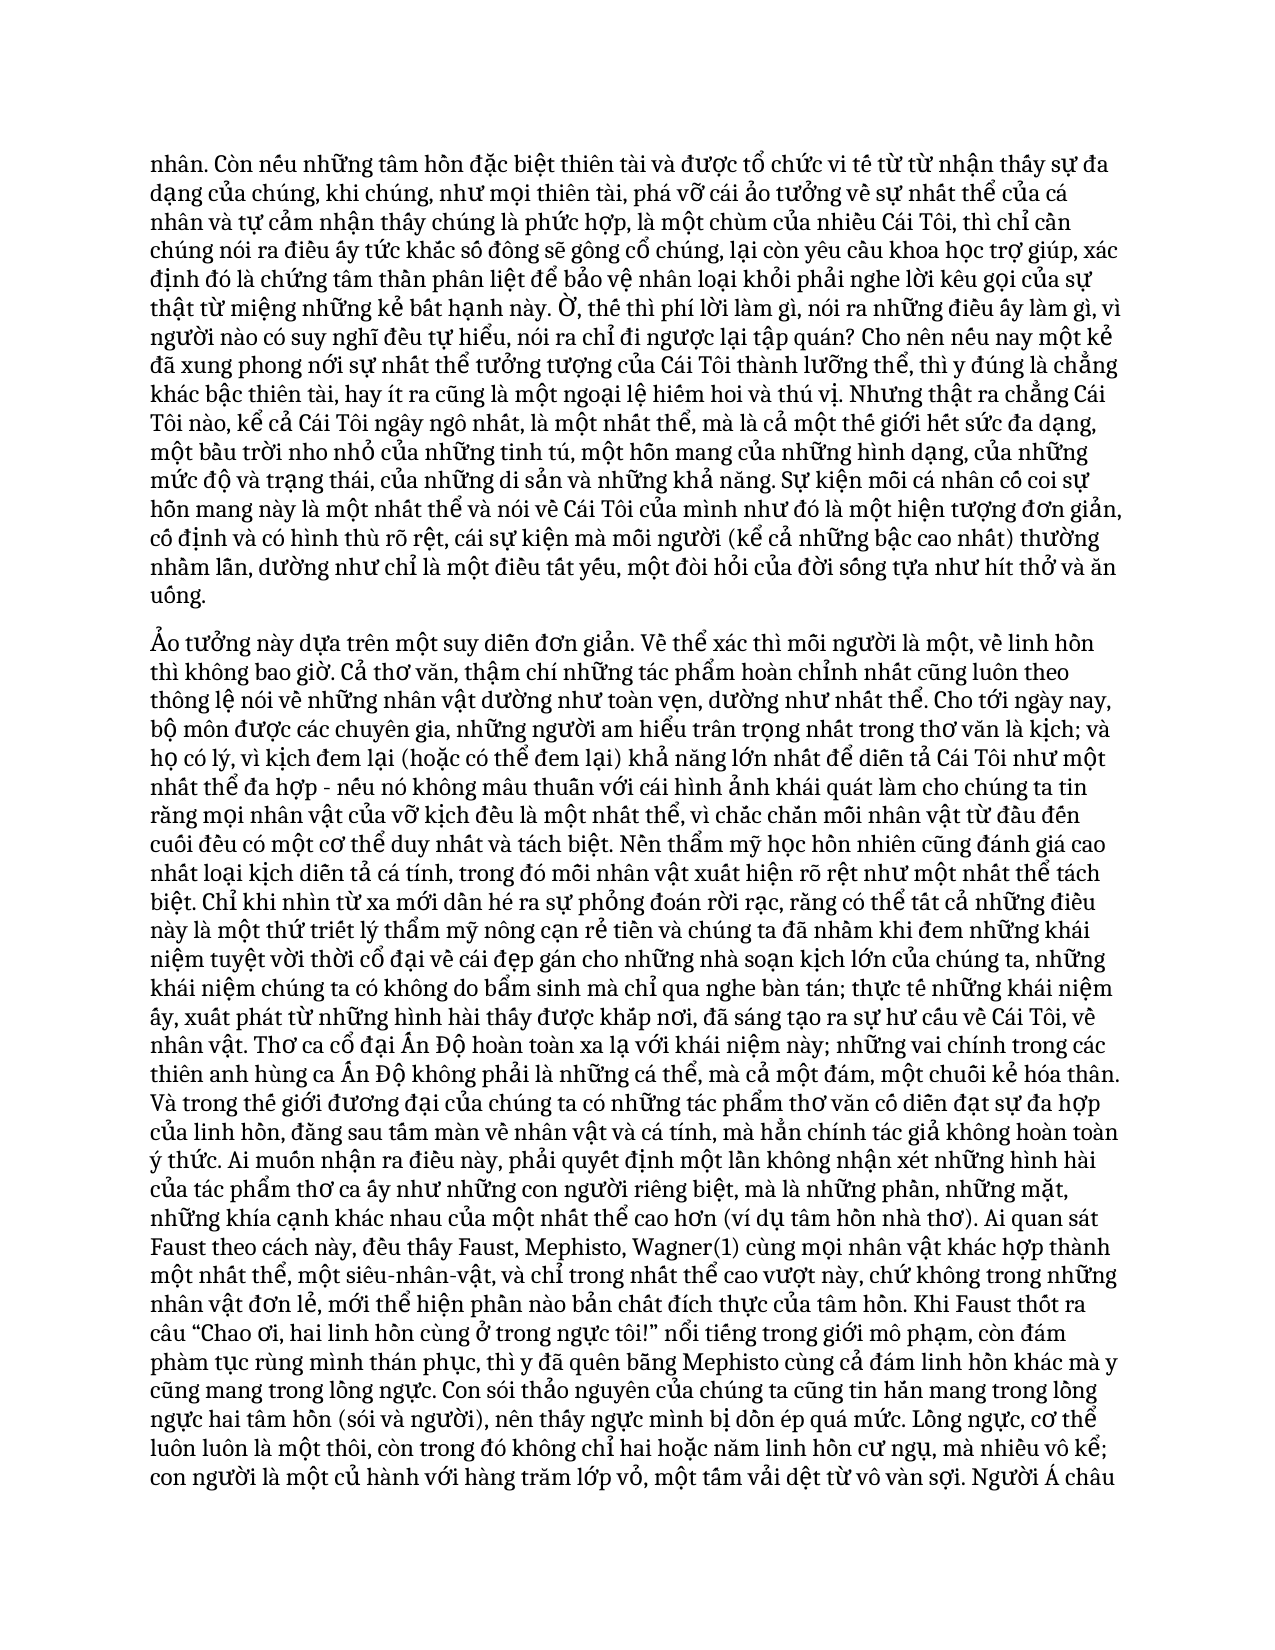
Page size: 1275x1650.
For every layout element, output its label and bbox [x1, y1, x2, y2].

text [150, 629, 1125, 1491]
text [150, 150, 1125, 610]
